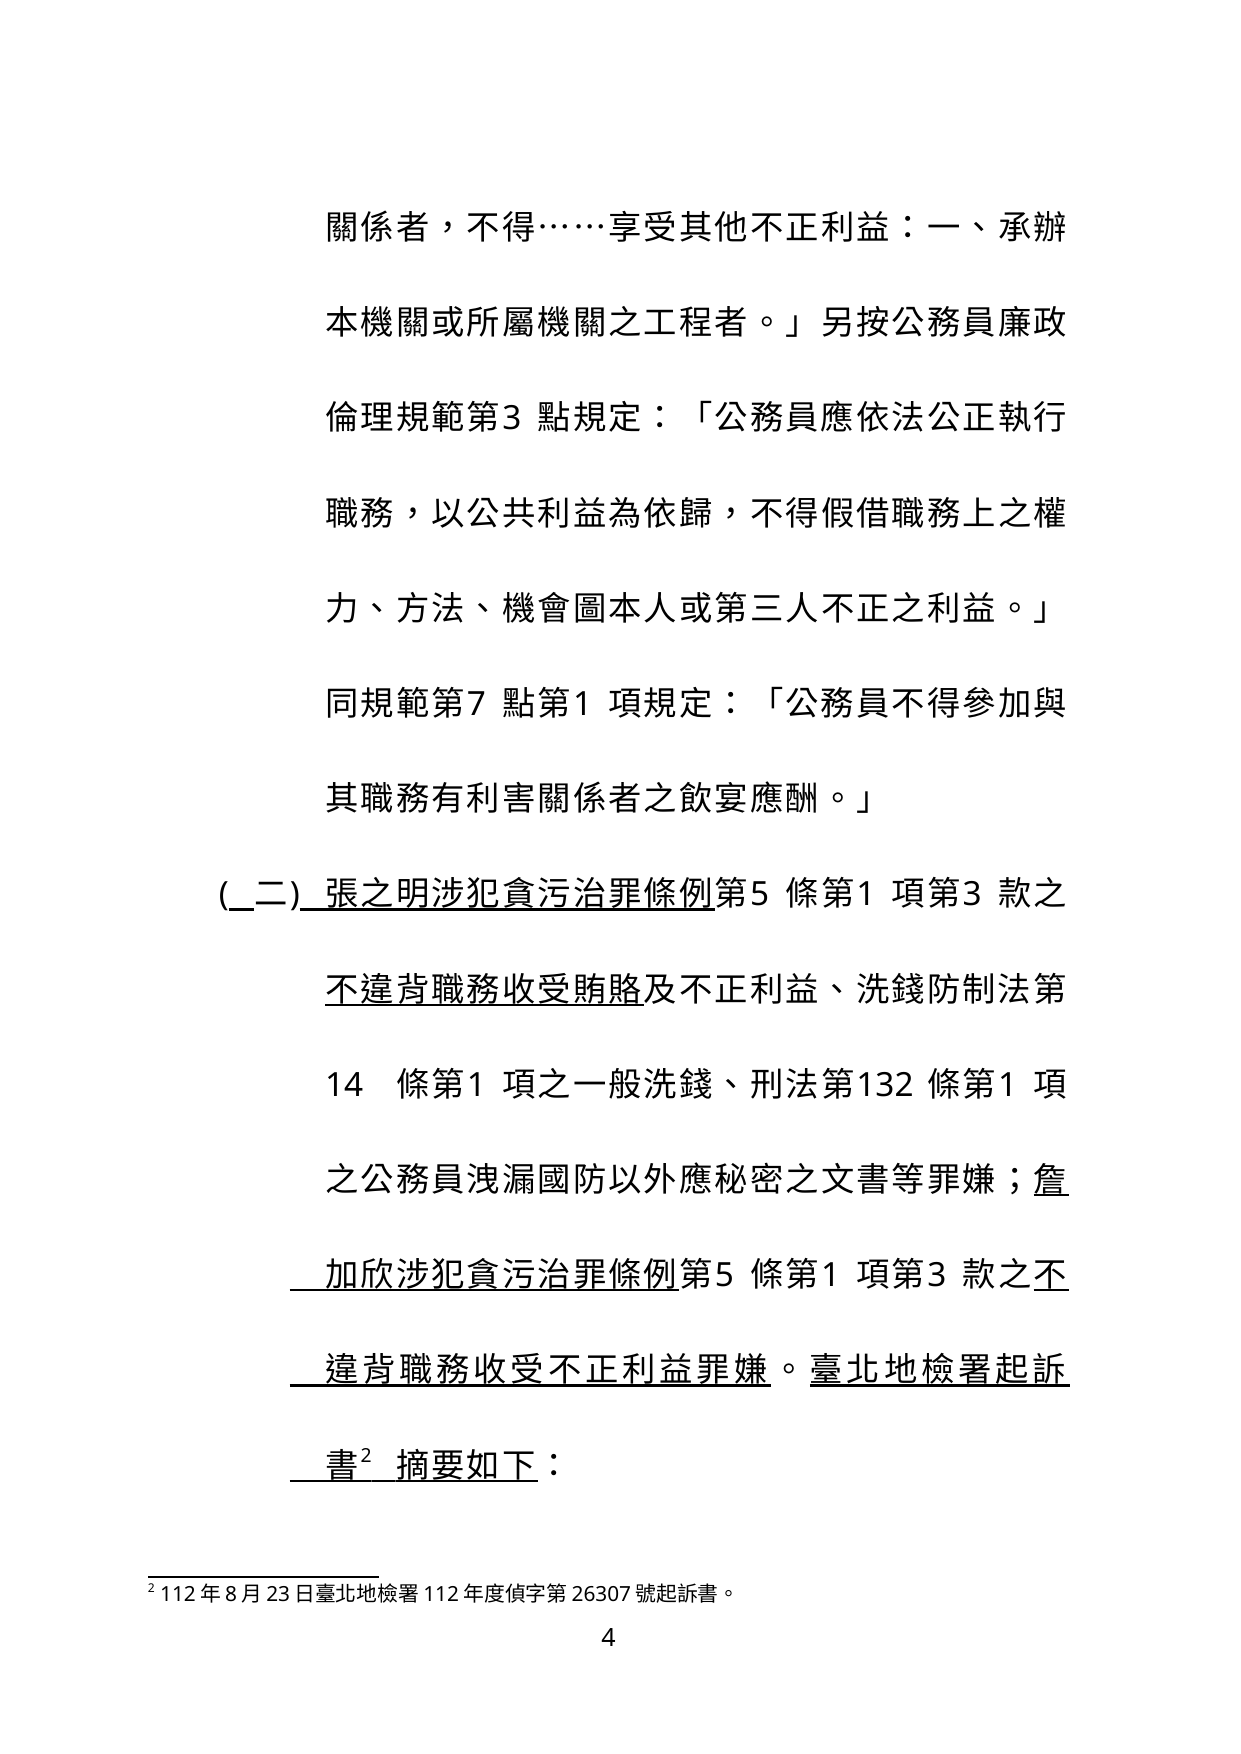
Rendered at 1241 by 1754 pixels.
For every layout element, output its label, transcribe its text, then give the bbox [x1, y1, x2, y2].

subtitle 張之明涉犯貪污治罪條例第5條第1項第3款之不違背職務收受賄賂及不正利益、洗錢防制法第14條第1項之一般洗錢、刑法第132條第1項之公務員洩漏國防以外應秘密之文書等罪嫌；詹加欣涉犯貪污治罪條例第5條第1項第3款之不違背職務收受不正利益罪嫌。臺北地檢署起訴書摘要如下： [219, 844, 1069, 1510]
